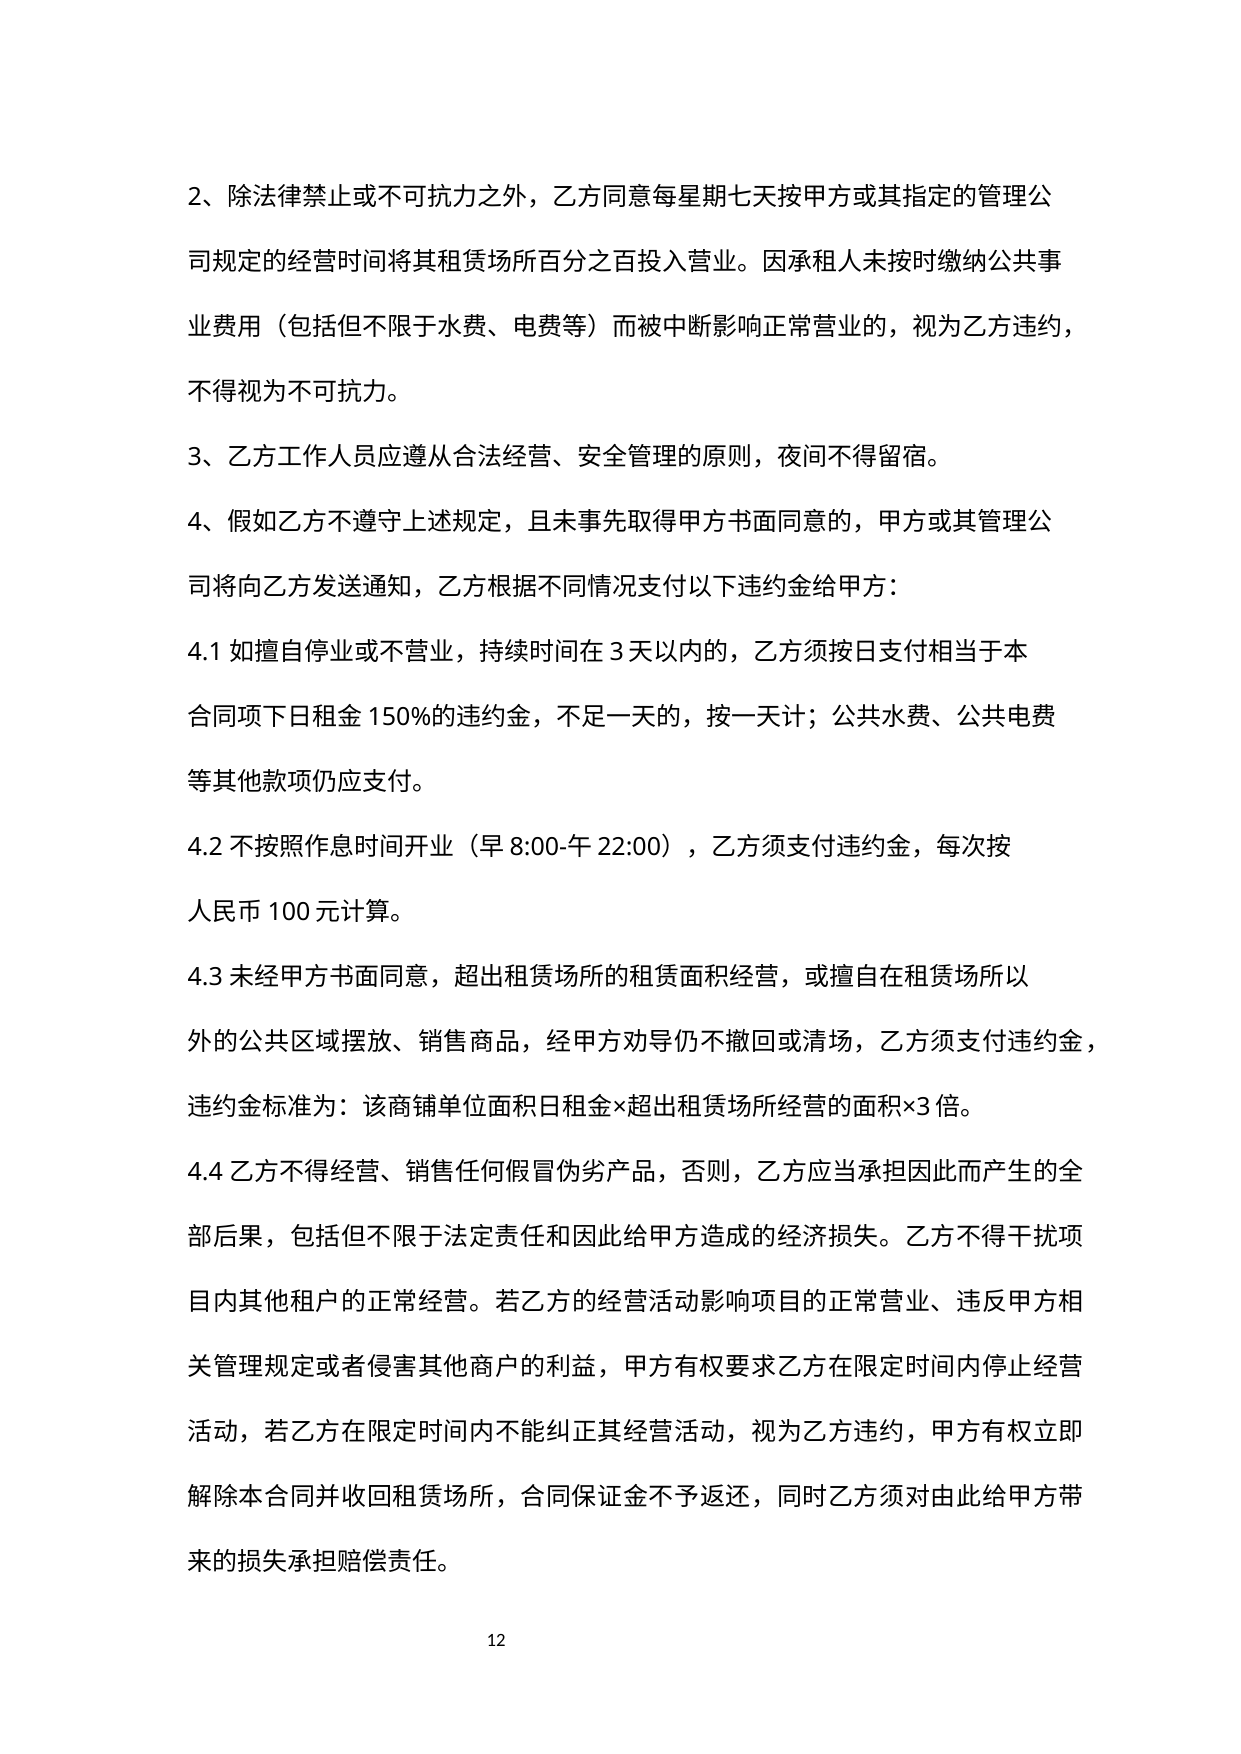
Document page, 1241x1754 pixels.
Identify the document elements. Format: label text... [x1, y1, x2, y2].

text 司规定的经营时间将其租赁场所百分之百投入营业。因承租人未按时缴纳公共事 [187, 227, 1085, 292]
text 4.4 乙方不得经营、销售任何假冒伪劣产品，否则，乙方应当承担因此而产生的全部后果，包括但不限于法定责任和因此给甲方造成的经济损失。乙方不得干扰项目内其他租户的正常经营。若乙方的经营活动影响项目的正常营业、违反甲方相关管理规定或者侵害其他商户的利益，甲方有权要求乙方在限定时间内停止经营活动，若乙方在限定时间内不能纠正其经营活动，视为乙方违约，甲方有权立即解除本合同并收回租赁场所，合同保证金不予返还，同时乙方须对由此给甲方带来的损失承担赔偿责任。 [187, 1137, 1085, 1592]
text 等其他款项仍应支付。 [187, 747, 1085, 812]
text 合同项下日租金150%的违约金，不足一天的，按一天计；公共水费、公共电费 [187, 682, 1085, 747]
text 4.2 不按照作息时间开业（早8:00-午22:00），乙方须支付违约金，每次按 [187, 812, 1085, 877]
text 4.3 未经甲方书面同意，超出租赁场所的租赁面积经营，或擅自在租赁场所以 [187, 942, 1085, 1007]
text 业费用（包括但不限于水费、电费等）而被中断影响正常营业的，视为乙方违约， [187, 292, 1085, 357]
text 3、乙方工作人员应遵从合法经营、安全管理的原则，夜间不得留宿。 [187, 422, 1085, 487]
text 4.1 如擅自停业或不营业，持续时间在3天以内的，乙方须按日支付相当于本 [187, 617, 1085, 682]
text 司将向乙方发送通知，乙方根据不同情况支付以下违约金给甲方： [187, 552, 1085, 617]
text 人民币100元计算。 [187, 877, 1085, 942]
text 外的公共区域摆放、销售商品，经甲方劝导仍不撤回或清场，乙方须支付违约金，违约金标准为：该商铺单位面积日租金×超出租赁场所经营的面积×3倍。 [187, 1007, 1085, 1137]
text 不得视为不可抗力。 [187, 357, 1085, 422]
text 4、假如乙方不遵守上述规定，且未事先取得甲方书面同意的，甲方或其管理公 [187, 487, 1085, 552]
text 2、除法律禁止或不可抗力之外，乙方同意每星期七天按甲方或其指定的管理公 [187, 162, 1085, 227]
